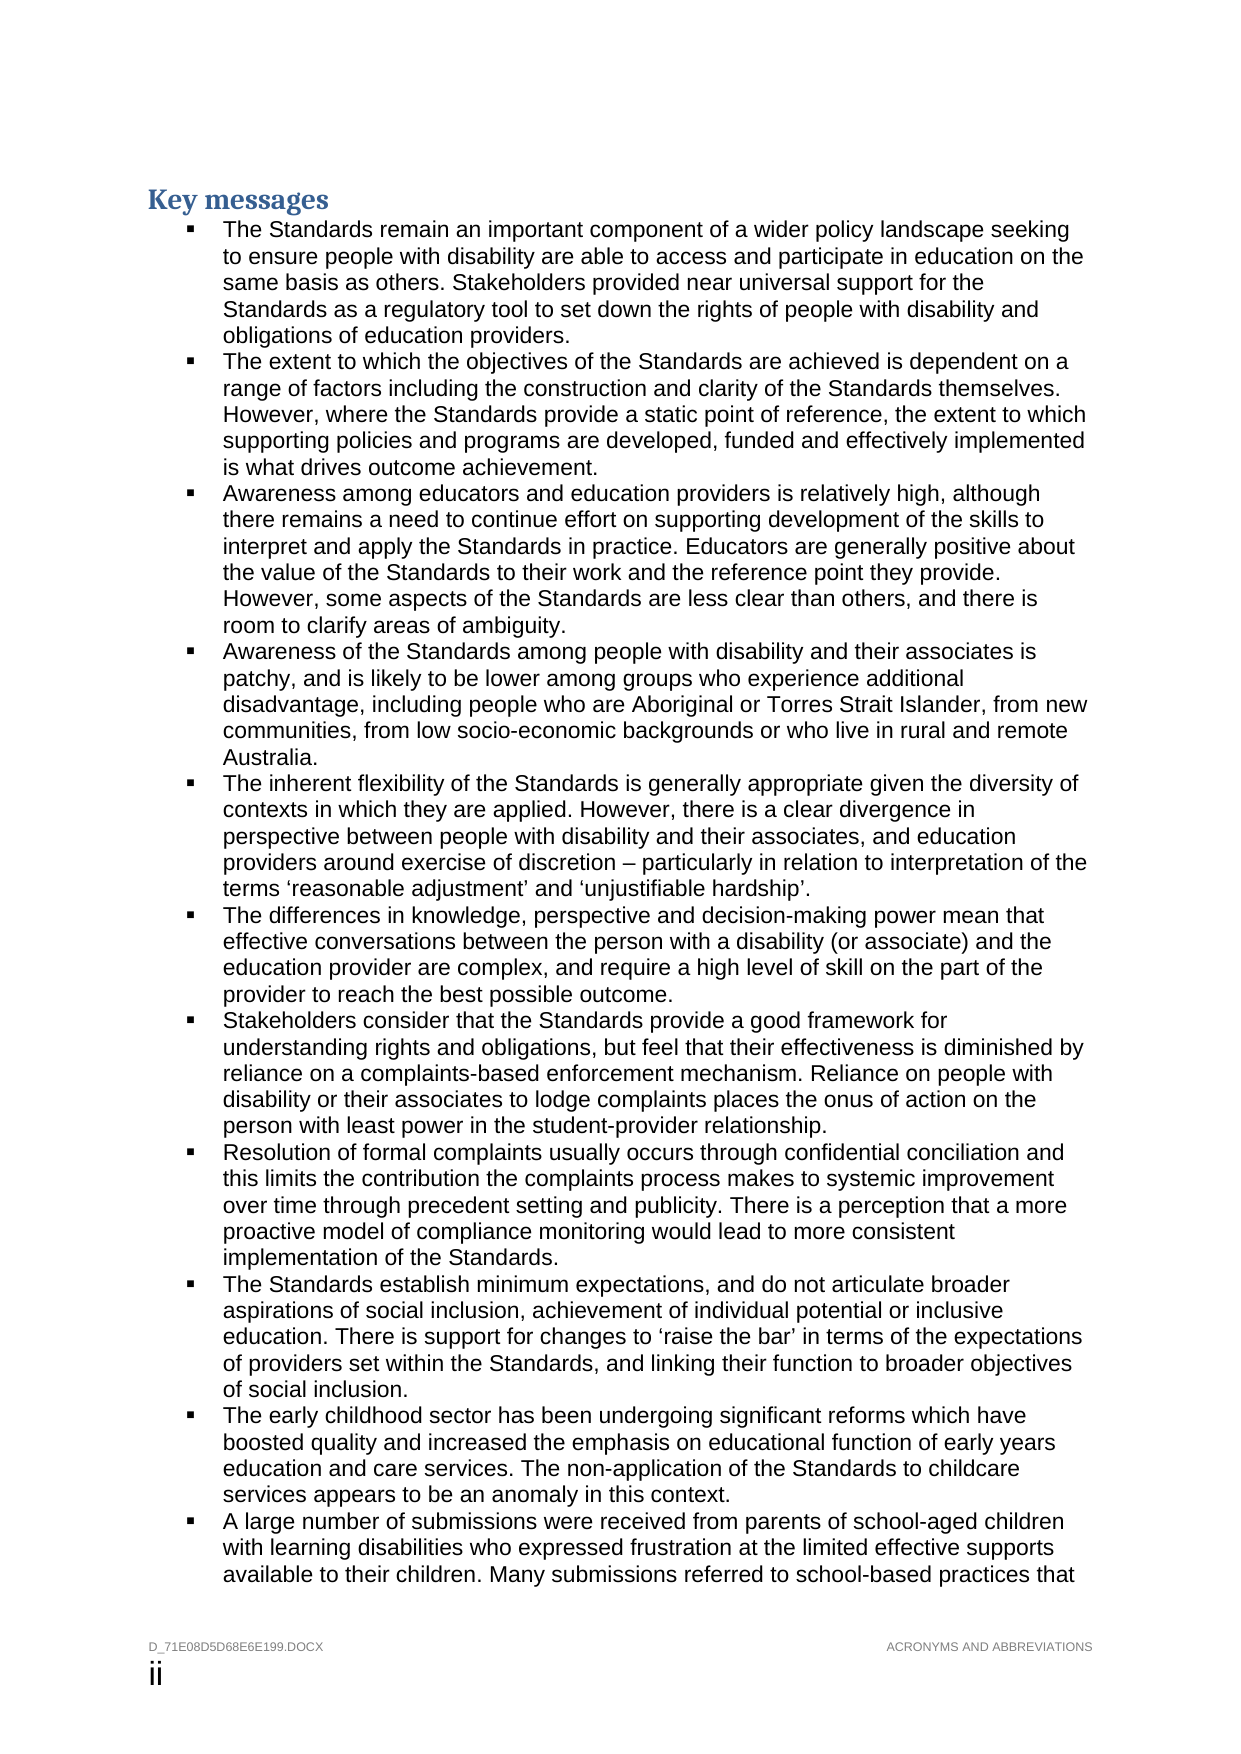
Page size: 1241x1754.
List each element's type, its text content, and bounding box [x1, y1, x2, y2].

list The extent to which the objectives of the Standards are achieved is dependent on a range of factors including the construction and clarity of the Standards themselves. However, where the Standards provide a static point of reference, the extent to which supporting policies and programs are developed, funded and effectively implemented is what drives outcome achievement. [185, 348, 1092, 480]
list Stakeholders consider that the Standards provide a good framework for understanding rights and obligations, but feel that their effectiveness is diminished by reliance on a complaints-based enforcement mechanism. Reliance on people with disability or their associates to lodge complaints places the onus of action on the person with least power in the student-provider relationship. [185, 1007, 1092, 1139]
list The early childhood sector has been undergoing significant reforms which have boosted quality and increased the emphasis on educational function of early years education and care services. The non-application of the Standards to childcare services appears to be an anomaly in this context. [185, 1402, 1092, 1508]
list Key messages [148, 183, 1092, 216]
list Awareness of the Standards among people with disability and their associates is patchy, and is likely to be lower among groups who experience additional disadvantage, including people who are Aboriginal or Torres Strait Islander, from new communities, from low socio-economic backgrounds or who live in rural and remote Australia. [185, 638, 1092, 770]
list Awareness among educators and education providers is relatively high, although there remains a need to continue effort on supporting development of the skills to interpret and apply the Standards in practice. Educators are generally positive about the value of the Standards to their work and the reference point they provide. However, some aspects of the Standards are less clear than others, and there is room to clarify areas of ambiguity. [185, 480, 1092, 638]
list The Standards remain an important component of a wider policy landscape seeking to ensure people with disability are able to access and participate in education on the same basis as others. Stakeholders provided near universal support for the Standards as a regulatory tool to set down the rights of people with disability and obligations of education providers. [185, 216, 1092, 348]
list The differences in knowledge, perspective and decision-making power mean that effective conversations between the person with a disability (or associate) and the education provider are complex, and require a high level of skill on the part of the provider to reach the best possible outcome. [185, 902, 1092, 1007]
list The Standards establish minimum expectations, and do not articulate broader aspirations of social inclusion, achievement of individual potential or inclusive education. There is support for changes to ‘raise the bar’ in terms of the expectations of providers set within the Standards, and linking their function to broader objectives of social inclusion. [185, 1271, 1092, 1402]
list Resolution of formal complaints usually occurs through confidential conciliation and this limits the contribution the complaints process makes to systemic improvement over time through precedent setting and publicity. There is a perception that a more proactive model of compliance monitoring would lead to more consistent implementation of the Standards. [185, 1139, 1092, 1271]
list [185, 1508, 1092, 1587]
list The inherent flexibility of the Standards is generally appropriate given the diversity of contexts in which they are applied. However, there is a clear divergence in perspective between people with disability and their associates, and education providers around exercise of discretion – particularly in relation to interpretation of the terms ‘reasonable adjustment’ and ‘unjustifiable hardship’. [185, 770, 1092, 902]
